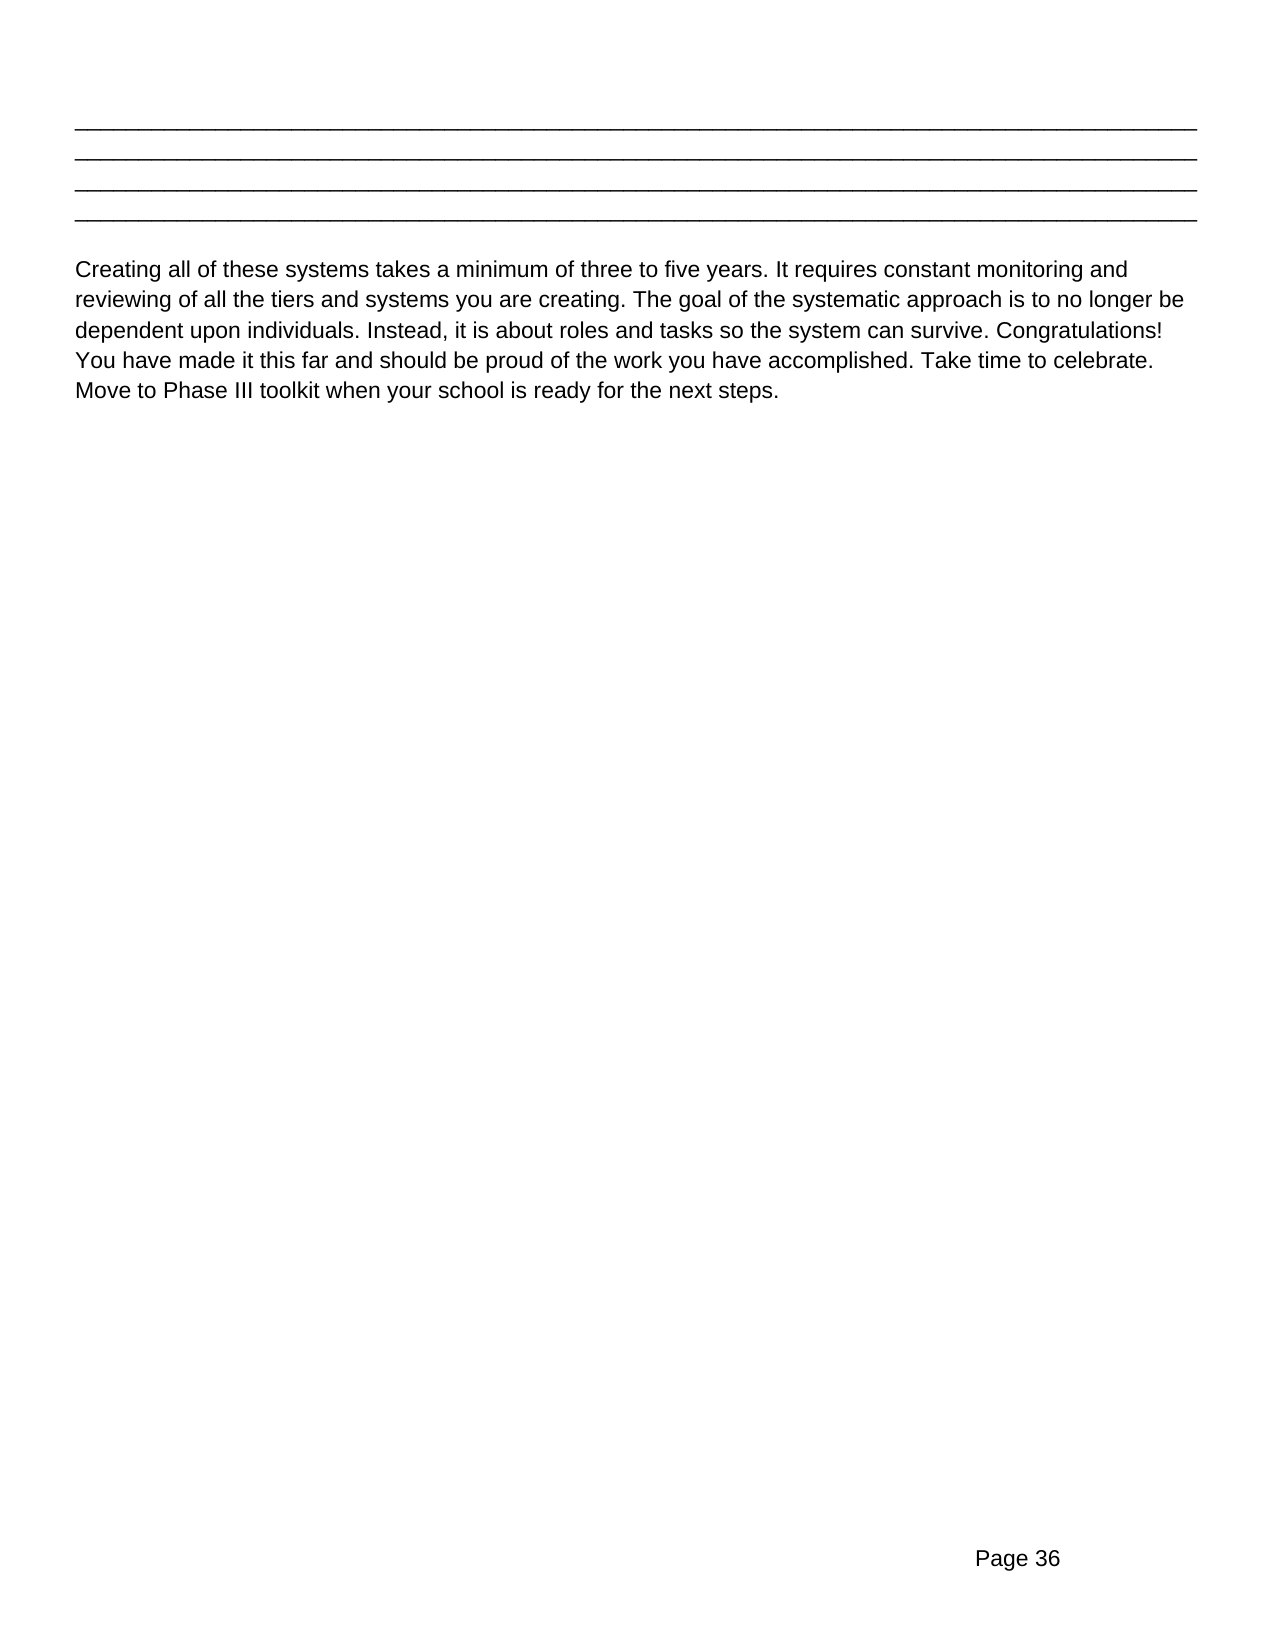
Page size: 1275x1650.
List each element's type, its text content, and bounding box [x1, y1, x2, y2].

text ________________________________________________________________________________________________________________________________________________________________________________________________________________________________________________________________________________________________________________________________________________________________ [75, 105, 1200, 222]
text Creating all of these systems takes a minimum of three to five years. It requires constant monitoring and reviewing of all the tiers and systems you are creating. The goal of the systematic approach is to no longer be dependent upon individuals. Instead, it is about roles and tasks so the system can survive. Congratulations! You have made it this far and should be proud of the work you have accomplished. Take time to celebrate. Move to Phase III toolkit when your school is ready for the next steps. [75, 256, 1200, 403]
